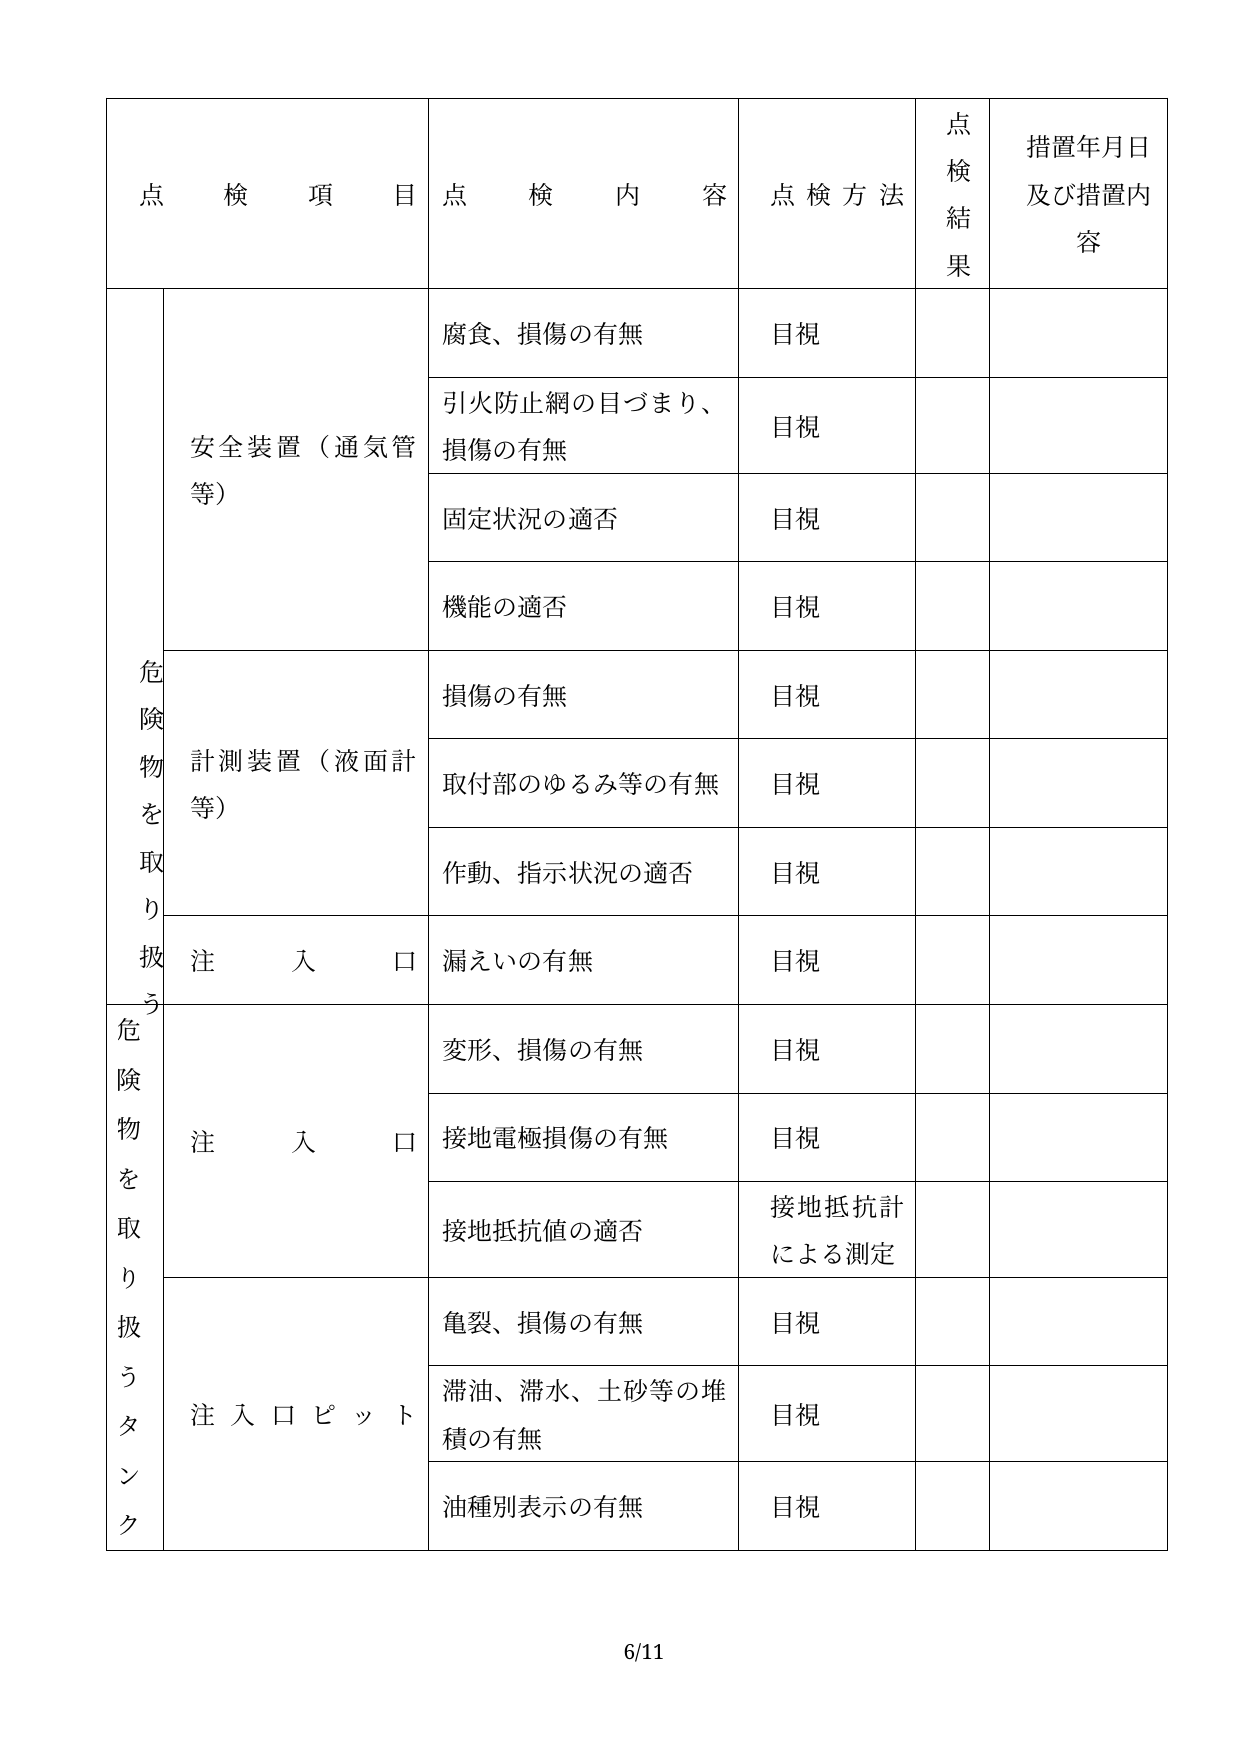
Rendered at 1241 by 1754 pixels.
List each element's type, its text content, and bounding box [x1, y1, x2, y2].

table_cell [990, 916, 1167, 1004]
table_cell 漏えいの有無 [429, 916, 738, 1004]
table_cell [916, 1182, 989, 1277]
table_cell 目視 [739, 739, 915, 827]
table_cell 計測装置（液面計等） [164, 651, 428, 915]
table_cell 損傷の有無 [429, 651, 738, 738]
table_cell 目視 [739, 1462, 915, 1550]
table_cell 目視 [739, 562, 915, 650]
table_cell [990, 1278, 1167, 1365]
table_cell [916, 1366, 989, 1461]
table_cell 注入口 [164, 1005, 428, 1277]
table_cell [990, 739, 1167, 827]
table_cell [916, 1094, 989, 1181]
table_cell 接地抵抗計による測定 [739, 1182, 915, 1277]
table_cell 作動、指示状況の適否 [429, 828, 738, 915]
table_cell 注入口 [164, 916, 428, 1004]
table_cell 油種別表示の有無 [429, 1462, 738, 1550]
table_cell [990, 1182, 1167, 1277]
table_cell 目視 [739, 651, 915, 738]
table_cell 目視 [739, 828, 915, 915]
table_cell 目視 [739, 1005, 915, 1092]
table_cell 取付部のゆるみ等の有無 [429, 739, 738, 827]
table_cell [990, 828, 1167, 915]
table_cell [916, 1278, 989, 1365]
table_cell [916, 1462, 989, 1550]
table_cell [990, 1005, 1167, 1092]
table_cell 目視 [739, 474, 915, 561]
table_cell [990, 474, 1167, 561]
table_cell 安全装置（通気管等） [164, 289, 428, 650]
table_cell [916, 474, 989, 561]
table_cell 腐食、損傷の有無 [429, 289, 738, 377]
table_cell [916, 828, 989, 915]
table_cell 目視 [739, 1366, 915, 1461]
table_cell [916, 739, 989, 827]
table_cell 注入口ピット [164, 1278, 428, 1550]
table_cell [916, 916, 989, 1004]
table_cell 目視 [739, 378, 915, 473]
table_cell 目視 [739, 1094, 915, 1181]
table_header 措置年月日 及び措置内容 [990, 99, 1167, 288]
table_cell [990, 1366, 1167, 1461]
table_header 点検項目 [107, 99, 428, 288]
table_cell 引火防止網の目づまり、損傷の有無 [429, 378, 738, 473]
table_cell [990, 562, 1167, 650]
table_cell [990, 289, 1167, 377]
table_cell 機能の適否 [429, 562, 738, 650]
table_cell [916, 378, 989, 473]
table_cell 固定状況の適否 [429, 474, 738, 561]
table_cell [916, 289, 989, 377]
table_cell [916, 651, 989, 738]
table_cell 滞油、滞水、土砂等の堆積の有無 [429, 1366, 738, 1461]
table_cell 亀裂、損傷の有無 [429, 1278, 738, 1365]
table_cell [990, 1094, 1167, 1181]
table_cell [990, 1462, 1167, 1550]
table_cell [916, 562, 989, 650]
table_cell 接地抵抗値の適否 [429, 1182, 738, 1277]
table_cell 目視 [739, 916, 915, 1004]
table_header 点検内容 [429, 99, 738, 288]
table_cell [990, 378, 1167, 473]
table_cell [990, 651, 1167, 738]
table_cell [916, 1005, 989, 1092]
table_cell 接地電極損傷の有無 [429, 1094, 738, 1181]
table_cell 目視 [739, 289, 915, 377]
table_header 点検結果 [916, 99, 989, 288]
table_cell 危険物を取り扱うタンク [107, 1005, 163, 1550]
table_cell 変形、損傷の有無 [429, 1005, 738, 1092]
table_header 点検方法 [739, 99, 915, 288]
table_cell 目視 [739, 1278, 915, 1365]
